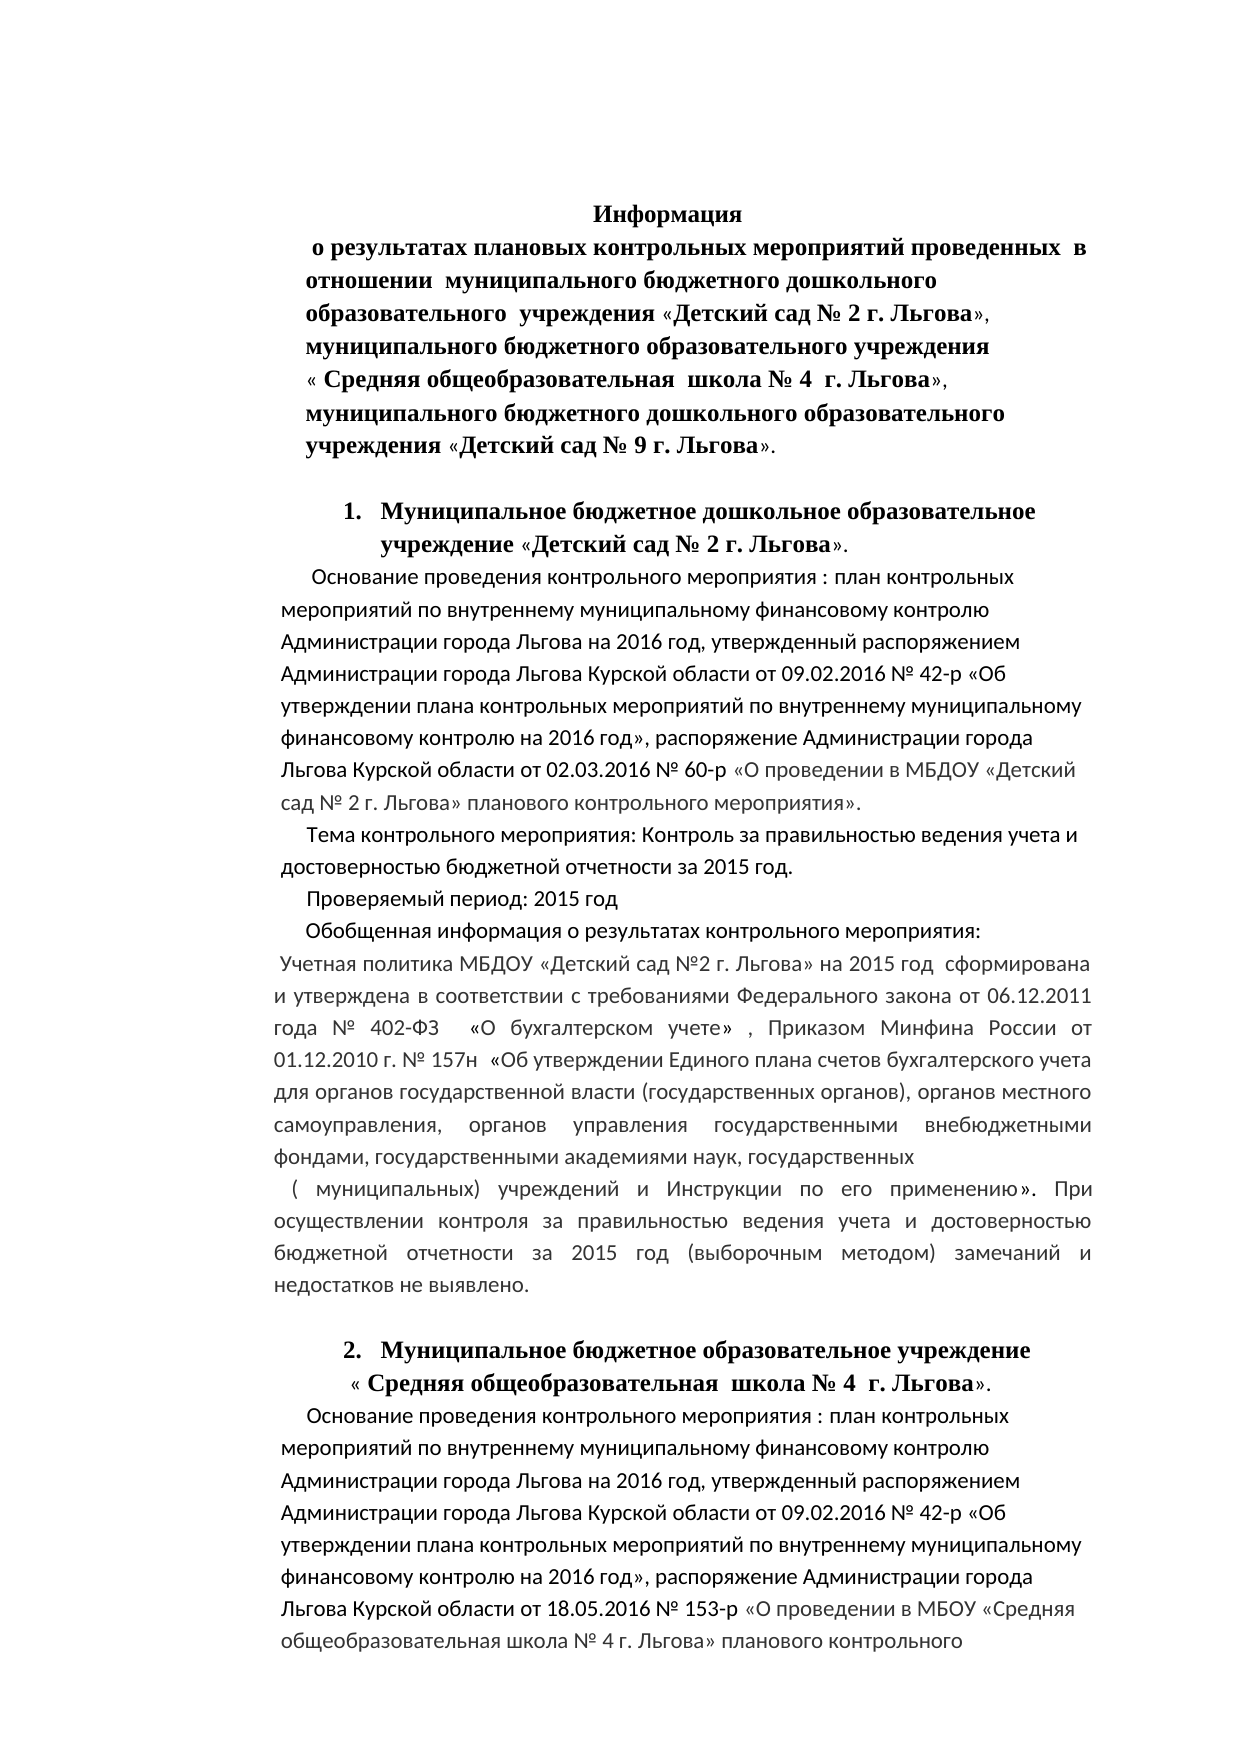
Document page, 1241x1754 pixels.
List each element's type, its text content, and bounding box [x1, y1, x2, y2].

list Тема контрольного мероприятия: Контроль за правильностью ведения учета и достоверностью бюджетной отчетности за 2015 год. [281, 820, 1093, 880]
list Проверяемый период: 2015 год [281, 884, 1093, 912]
list Муниципальное бюджетное образовательное учреждение [343, 1335, 1093, 1364]
list ( муниципальных) учреждений и Инструкции по его применению». При осуществлении контроля за правильностью ведения учета и достоверностью бюджетной отчетности за 2015 год (выборочным методом) замечаний и недостатков не выявлено. [274, 1174, 1093, 1299]
list Информация [305, 199, 1093, 228]
list « Средняя общеобразовательная школа № 4 г. Льгова», муниципального бюджетного дошкольного образовательного учреждения «Детский сад № 9 г. Льгова». [305, 364, 1093, 460]
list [281, 1401, 1093, 1655]
list Основание проведения контрольного мероприятия : план контрольных мероприятий по внутреннему муниципальному финансовому контролю Администрации города Льгова на 2016 год, утвержденный распоряжением Администрации города Льгова Курской области от 09.02.2016 № 42-р «Об утверждении плана контрольных мероприятий по внутреннему муниципальному финансовому контролю на 2016 год», распоряжение Администрации города Льгова Курской области от 02.03.2016 № 60-р «О проведении в МБДОУ «Детский сад № 2 г. Льгова» планового контрольного мероприятия». [281, 562, 1093, 816]
list Муниципальное бюджетное дошкольное образовательное учреждение «Детский сад № 2 г. Льгова». [343, 496, 1093, 558]
list Обобщенная информация о результатах контрольного мероприятия: [305, 917, 1093, 944]
list Учетная политика МБДОУ «Детский сад №2 г. Льгова» на 2015 год сформирована и утверждена в соответствии с требованиями Федерального закона от 06.12.2011 года № 402-ФЗ «О бухгалтерском учете» , Приказом Минфина России от 01.12.2010 г. № 157н «Об утверждении Единого плана счетов бухгалтерского учета для органов государственной власти (государственных органов), органов местного самоуправления, органов управления государственными внебюджетными фондами, государственными академиями наук, государственных [274, 949, 1093, 1170]
list « Средняя общеобразовательная школа № 4 г. Льгова». [343, 1368, 1093, 1397]
list о результатах плановых контрольных мероприятий проведенных в отношении муниципального бюджетного дошкольного образовательного учреждения «Детский сад № 2 г. Льгова», муниципального бюджетного образовательного учреждения [305, 232, 1093, 360]
